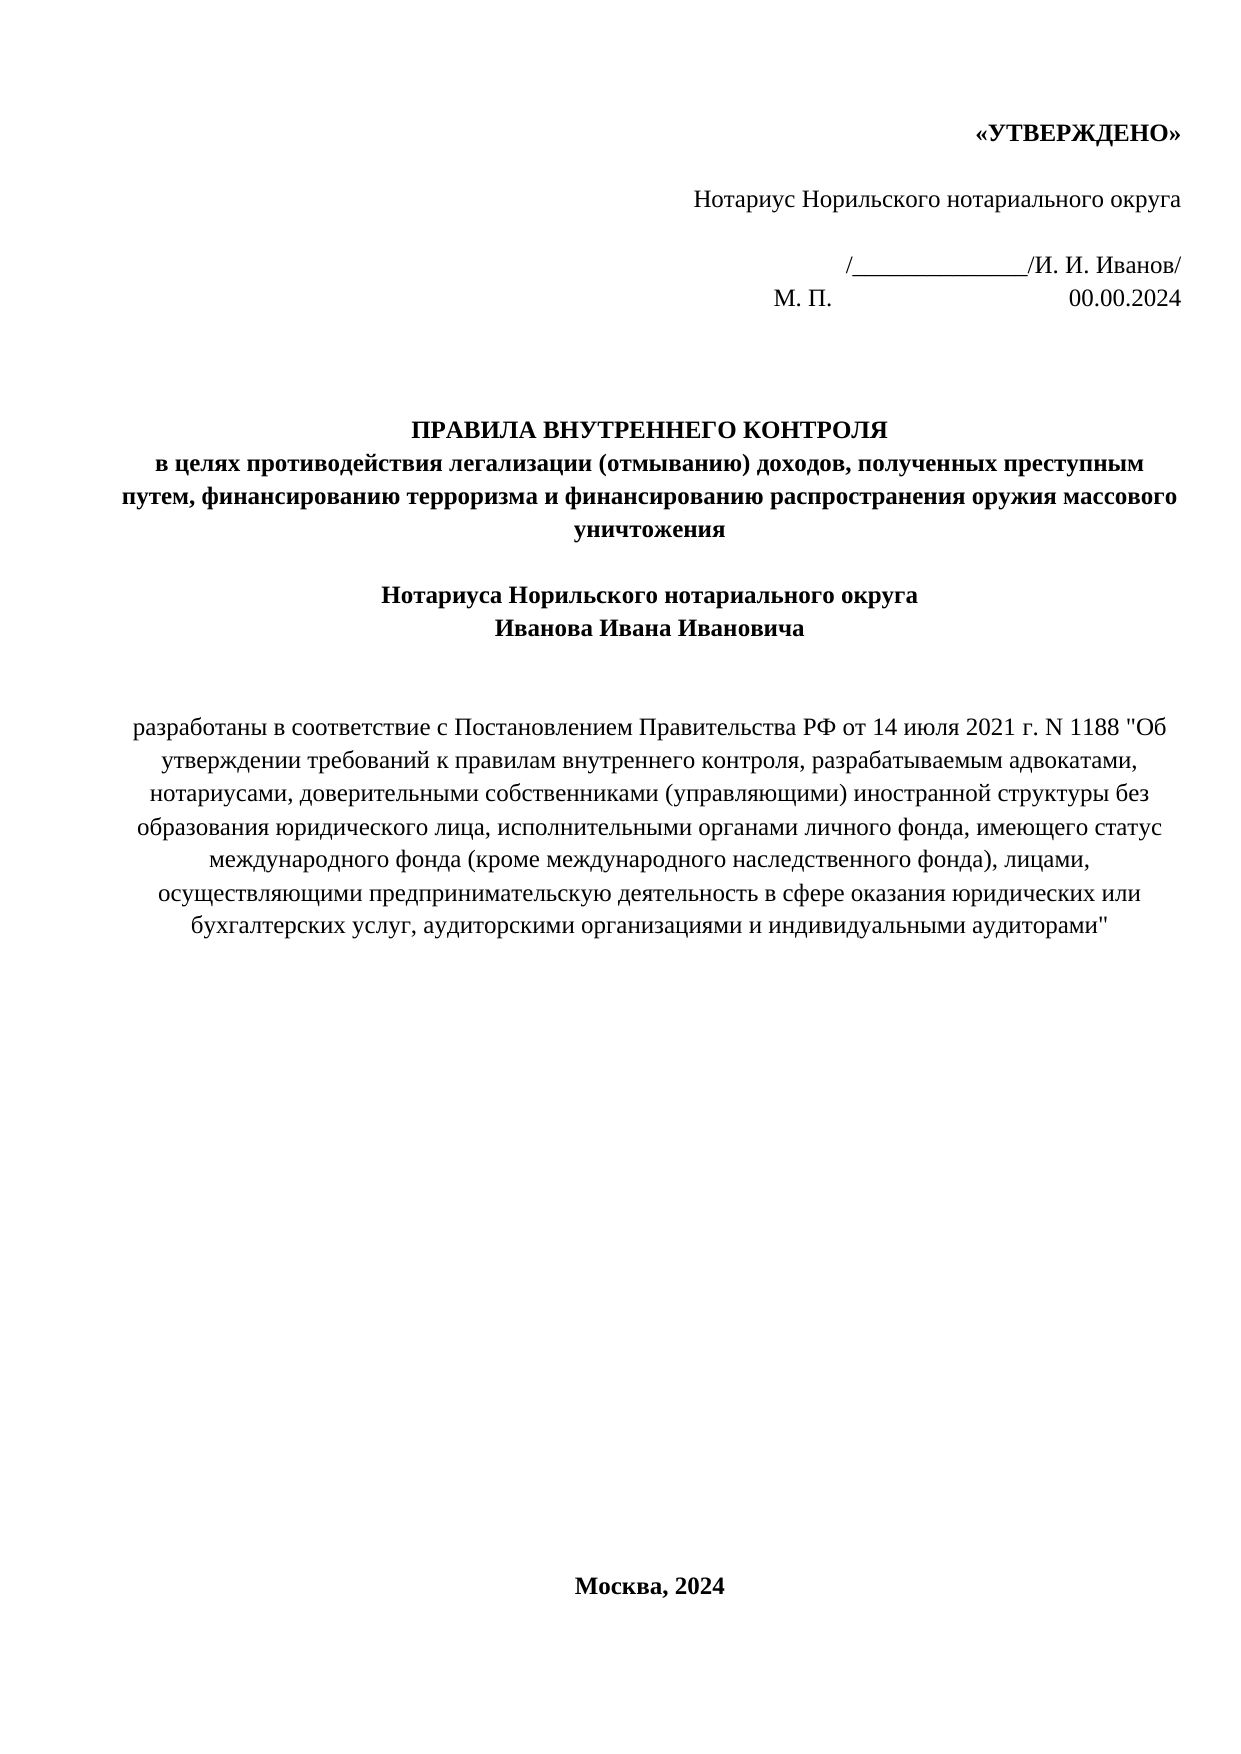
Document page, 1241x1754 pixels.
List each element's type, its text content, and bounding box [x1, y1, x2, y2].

text М. П. 00.00.2024 [118, 283, 1181, 312]
text Иванова Ивана Ивановича [118, 613, 1181, 642]
text «УТВЕРЖДЕНО» [118, 118, 1181, 147]
text Нотариус Норильского нотариального округа [118, 184, 1181, 213]
text /______________/И. И. Иванов/ [118, 250, 1181, 279]
text Москва, 2024 [118, 1571, 1181, 1600]
text разработаны в соответствие с Постановлением Правительства РФ от 14 июля 2021 г. N 1188 "Об утверждении требований к правилам внутреннего контроля, разрабатываемым адвокатами, нотариусами, доверительными собственниками (управляющими) иностранной структуры без образования юридического лица, исполнительными органами личного фонда, имеющего статус международного фонда (кроме международного наследственного фонда), лицами, осуществляющими предпринимательскую деятельность в сфере оказания юридических или бухгалтерских услуг, аудиторскими организациями и индивидуальными аудиторами" [124, 712, 1175, 939]
text ПРАВИЛА ВНУТРЕННЕГО КОНТРОЛЯ [118, 415, 1181, 444]
text в целях противодействия легализации (отмыванию) доходов, полученных преступным путем, финансированию терроризма и финансированию распространения оружия массового уничтожения [118, 448, 1181, 543]
text Нотариуса Норильского нотариального округа [118, 580, 1181, 609]
